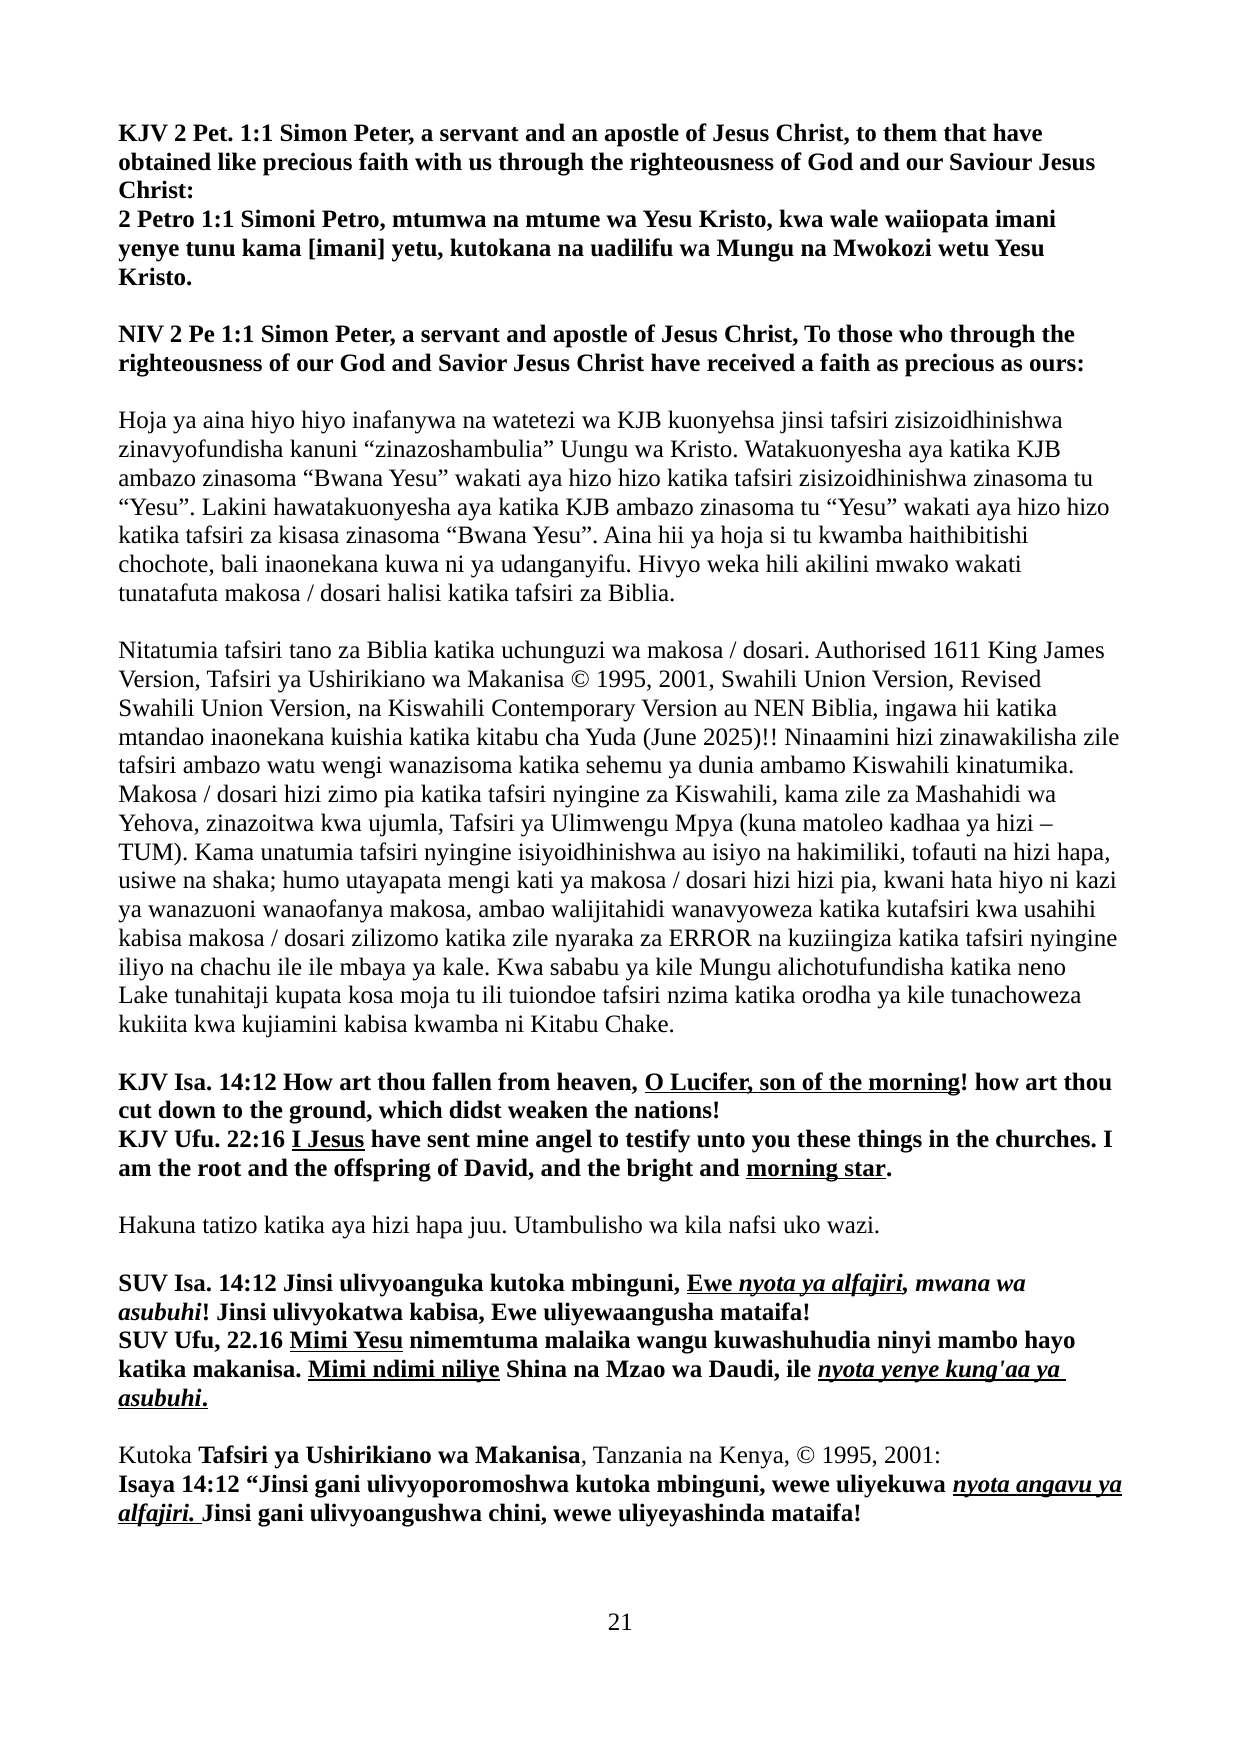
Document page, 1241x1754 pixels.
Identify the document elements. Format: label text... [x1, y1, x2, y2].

text Hoja ya aina hiyo hiyo inafanywa na watetezi wa KJB kuonyehsa jinsi tafsiri zisizoidhinishwa zinavyofundisha kanuni “zinazoshambulia” Uungu wa Kristo. Watakuonyesha aya katika KJB ambazo zinasoma “Bwana Yesu” wakati aya hizo hizo katika tafsiri zisizoidhinishwa zinasoma tu “Yesu”. Lakini hawatakuonyesha aya katika KJB ambazo zinasoma tu “Yesu” wakati aya hizo hizo katika tafsiri za kisasa zinasoma “Bwana Yesu”. Aina hii ya hoja si tu kwamba haithibitishi chochote, bali inaonekana kuwa ni ya udanganyifu. Hivyo weka hili akilini mwako wakati tunatafuta makosa / dosari halisi katika tafsiri za Biblia. [118, 406, 1122, 607]
text Nitatumia tafsiri tano za Biblia katika uchunguzi wa makosa / dosari. Authorised 1611 King James Version, Tafsiri ya Ushirikiano wa Makanisa © 1995, 2001, Swahili Union Version, Revised Swahili Union Version, na Kiswahili Contemporary Version au NEN Biblia, ingawa hii katika mtandao inaonekana kuishia katika kitabu cha Yuda (June 2025)!! Ninaamini hizi zinawakilisha zile tafsiri ambazo watu wengi wanazisoma katika sehemu ya dunia ambamo Kiswahili kinatumika. Makosa / dosari hizi zimo pia katika tafsiri nyingine za Kiswahili, kama zile za Mashahidi wa Yehova, zinazoitwa kwa ujumla, Tafsiri ya Ulimwengu Mpya (kuna matoleo kadhaa ya hizi – TUM). Kama unatumia tafsiri nyingine isiyoidhinishwa au isiyo na hakimiliki, tofauti na hizi hapa, usiwe na shaka; humo utayapata mengi kati ya makosa / dosari hizi hizi pia, kwani hata hiyo ni kazi ya wanazuoni wanaofanya makosa, ambao walijitahidi wanavyoweza katika kutafsiri kwa usahihi kabisa makosa / dosari zilizomo katika zile nyaraka za ERROR na kuziingiza katika tafsiri nyingine iliyo na chachu ile ile mbaya ya kale. Kwa sababu ya kile Mungu alichotufundisha katika neno Lake tunahitaji kupata kosa moja tu ili tuiondoe tafsiri nzima katika orodha ya kile tunachoweza kukiita kwa kujiamini kabisa kwamba ni Kitabu Chake. [118, 636, 1122, 1038]
text KJV 2 Pet. 1:1 Simon Peter, a servant and an apostle of Jesus Christ, to them that have obtained like precious faith with us through the righteousness of God and our Saviour Jesus Christ: [118, 118, 1122, 204]
text Hakuna tatizo katika aya hizi hapa juu. Utambulisho wa kila nafsi uko wazi. [118, 1211, 1122, 1239]
text Kutoka Tafsiri ya Ushirikiano wa Makanisa, Tanzania na Kenya, © 1995, 2001: [118, 1441, 1122, 1469]
text 2 Petro 1:1 Simoni Petro, mtumwa na mtume wa Yesu Kristo, kwa wale waiiopata imani yenye tunu kama [imani] yetu, kutokana na uadilifu wa Mungu na Mwokozi wetu Yesu Kristo. [118, 204, 1122, 291]
text Isaya 14:12 “Jinsi gani ulivyoporomoshwa kutoka mbinguni, wewe uliyekuwa nyota angavu ya alfajiri. Jinsi gani ulivyoangushwa chini, wewe uliyeyashinda mataifa! [118, 1469, 1122, 1527]
text SUV Ufu, 22.16 Mimi Yesu nimemtuma malaika wangu kuwashuhudia ninyi mambo hayo katika makanisa. Mimi ndimi niliye Shina na Mzao wa Daudi, ile nyota yenye kung'aa ya asubuhi. [118, 1326, 1122, 1412]
text KJV Isa. 14:12 How art thou fallen from heaven, O Lucifer, son of the morning! how art thou cut down to the ground, which didst weaken the nations! [118, 1067, 1122, 1124]
text NIV 2 Pe 1:1 Simon Peter, a servant and apostle of Jesus Christ, To those who through the righteousness of our God and Savior Jesus Christ have received a faith as precious as ours: [118, 319, 1122, 377]
text KJV Ufu. 22:16 I Jesus have sent mine angel to testify unto you these things in the churches. I am the root and the offspring of David, and the bright and morning star. [118, 1124, 1122, 1182]
text SUV Isa. 14:12 Jinsi ulivyoanguka kutoka mbinguni, Ewe nyota ya alfajiri, mwana wa asubuhi! Jinsi ulivyokatwa kabisa, Ewe uliyewaangusha mataifa! [118, 1268, 1122, 1326]
